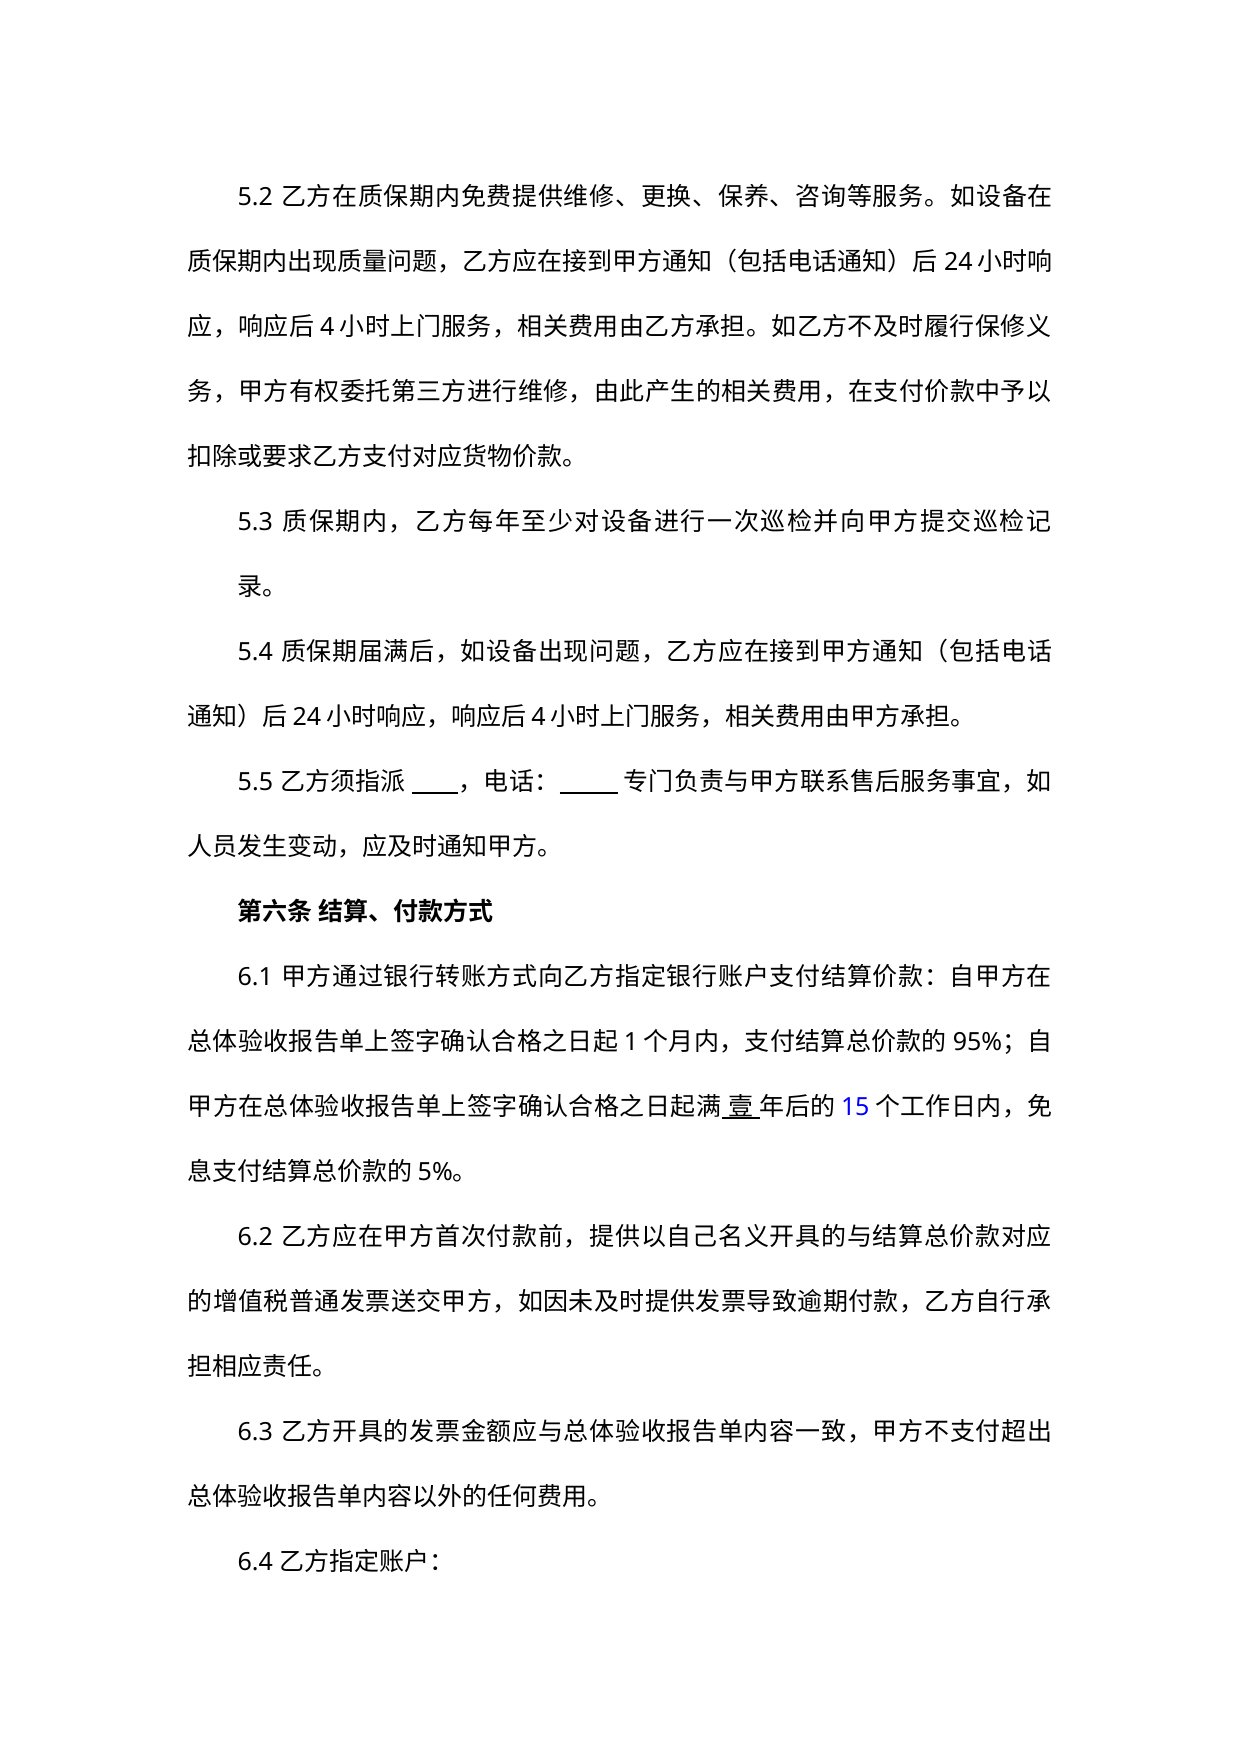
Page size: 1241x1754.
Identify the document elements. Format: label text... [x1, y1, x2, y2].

list 5.4 质保期届满后，如设备出现问题，乙方应在接到甲方通知（包括电话通知）后24小时响应，响应后4小时上门服务，相关费用由甲方承担。 [187, 617, 1053, 747]
list 5.2 乙方在质保期内免费提供维修、更换、保养、咨询等服务。如设备在质保期内出现质量问题，乙方应在接到甲方通知（包括电话通知）后24小时响应，响应后4小时上门服务，相关费用由乙方承担。如乙方不及时履行保修义务，甲方有权委托第三方进行维修，由此产生的相关费用，在支付价款中予以扣除或要求乙方支付对应货物价款。 [187, 162, 1053, 487]
list 第六条 结算、付款方式 [187, 877, 1053, 942]
list 6.4 乙方指定账户： [187, 1527, 1053, 1592]
list 6.3 乙方开具的发票金额应与总体验收报告单内容一致，甲方不支付超出总体验收报告单内容以外的任何费用。 [187, 1397, 1053, 1527]
list 6.2 乙方应在甲方首次付款前，提供以自己名义开具的与结算总价款对应的增值税普通发票送交甲方，如因未及时提供发票导致逾期付款，乙方自行承担相应责任。 [187, 1202, 1053, 1397]
list 6.1 甲方通过银行转账方式向乙方指定银行账户支付结算价款：自甲方在总体验收报告单上签字确认合格之日起1个月内，支付结算总价款的95%；自甲方在总体验收报告单上签字确认合格之日起满 壹 年后的15个工作日内，免息支付结算总价款的5%。 [187, 942, 1053, 1202]
list 5.5 乙方须指派 ，电话： 专门负责与甲方联系售后服务事宜，如人员发生变动，应及时通知甲方。 [187, 747, 1053, 877]
list 5.3 质保期内，乙方每年至少对设备进行一次巡检并向甲方提交巡检记录。 [237, 487, 1053, 617]
